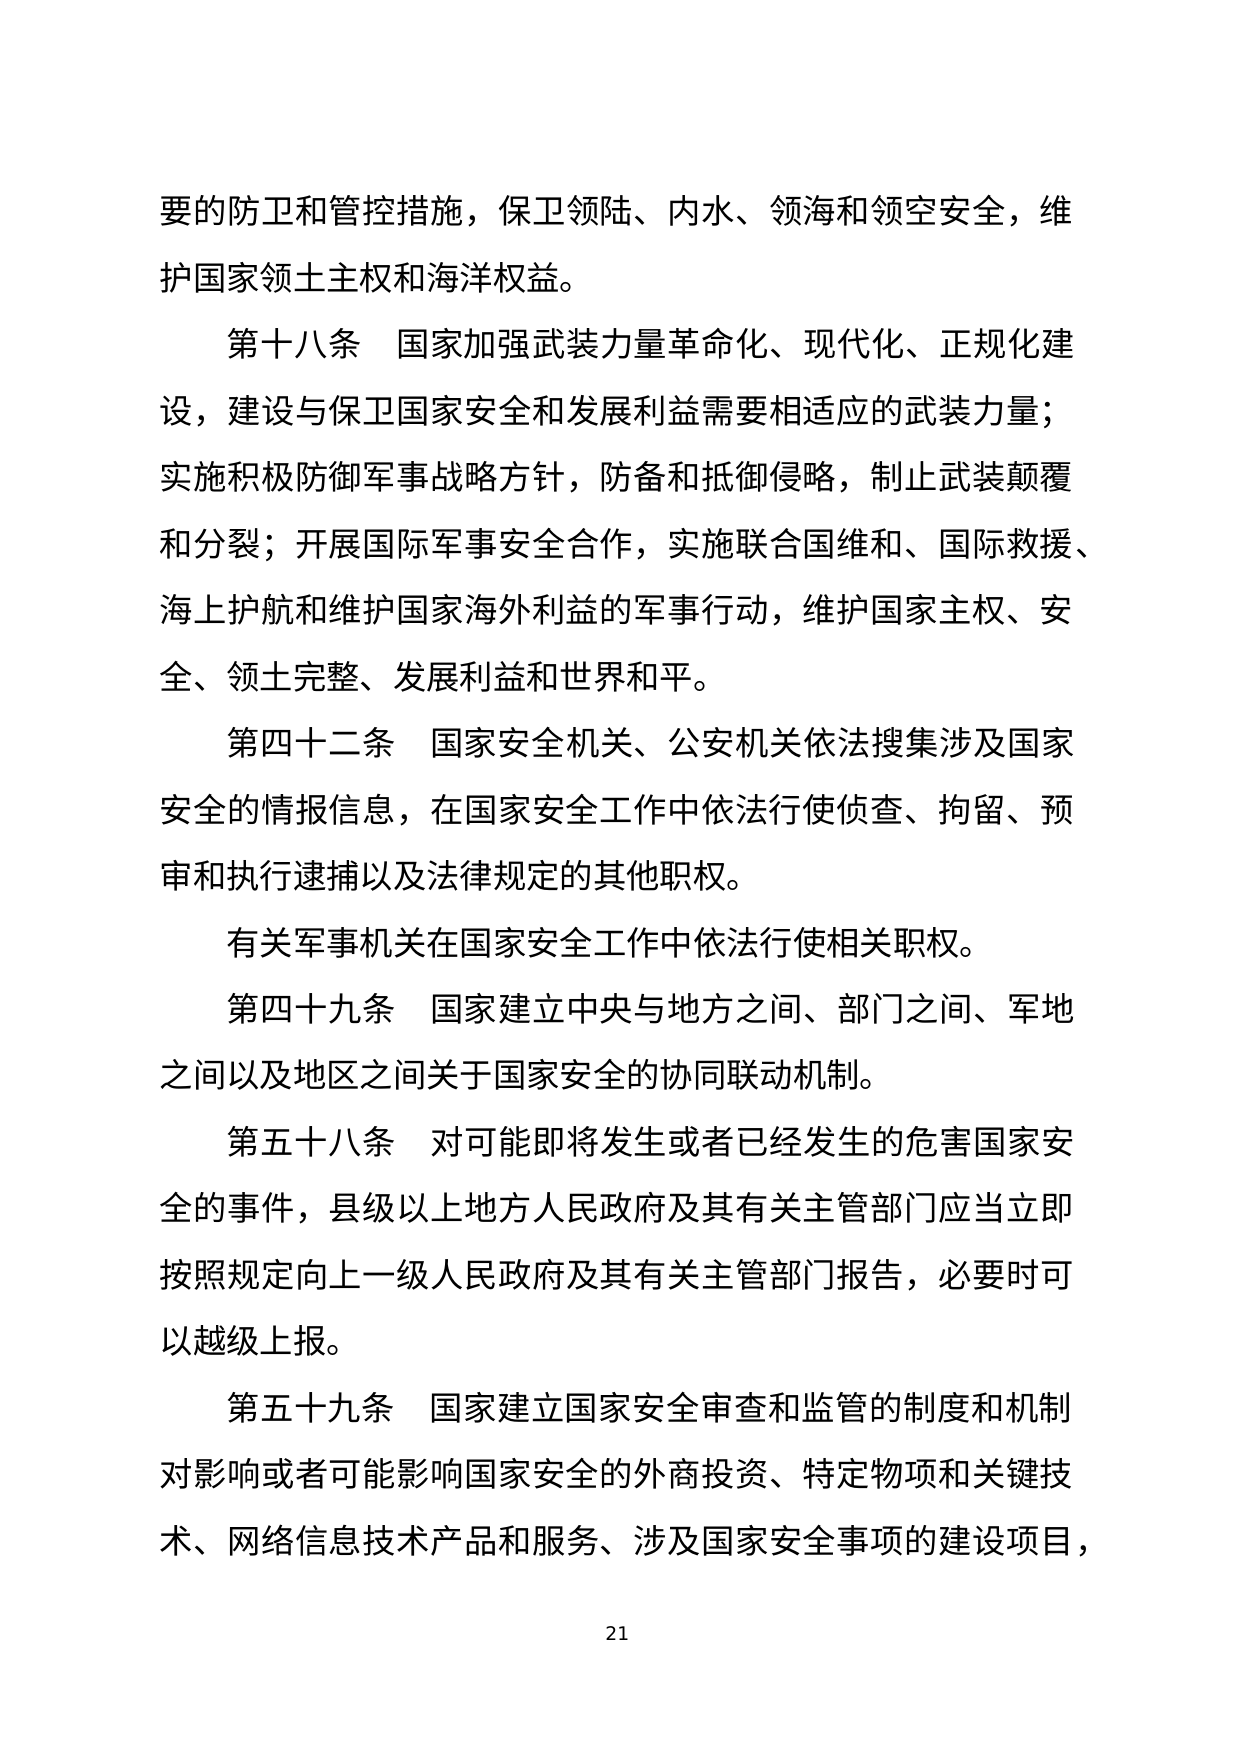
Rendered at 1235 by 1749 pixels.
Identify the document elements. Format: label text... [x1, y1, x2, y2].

text 有关军事机关在国家安全工作中依法行使相关职权。 [159, 907, 1075, 974]
text 第四十九条 国家建立中央与地方之间、部门之间、军地之间以及地区之间关于国家安全的协同联动机制。 [159, 974, 1075, 1107]
text 第四十二条 国家安全机关、公安机关依法搜集涉及国家安全的情报信息，在国家安全工作中依法行使侦查、拘留、预审和执行逮捕以及法律规定的其他职权。 [159, 708, 1075, 907]
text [159, 176, 1075, 309]
text 第十八条 国家加强武装力量革命化、现代化、正规化建设，建设与保卫国家安全和发展利益需要相适应的武装力量；实施积极防御军事战略方针，防备和抵御侵略，制止武装颠覆和分裂；开展国际军事安全合作，实施联合国维和、国际救援、海上护航和维护国家海外利益的军事行动，维护国家主权、安全、领土完整、发展利益和世界和平。 [159, 309, 1075, 708]
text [159, 1372, 1075, 1572]
text 第五十八条 对可能即将发生或者已经发生的危害国家安全的事件，县级以上地方人民政府及其有关主管部门应当立即按照规定向上一级人民政府及其有关主管部门报告，必要时可以越级上报。 [159, 1107, 1075, 1372]
